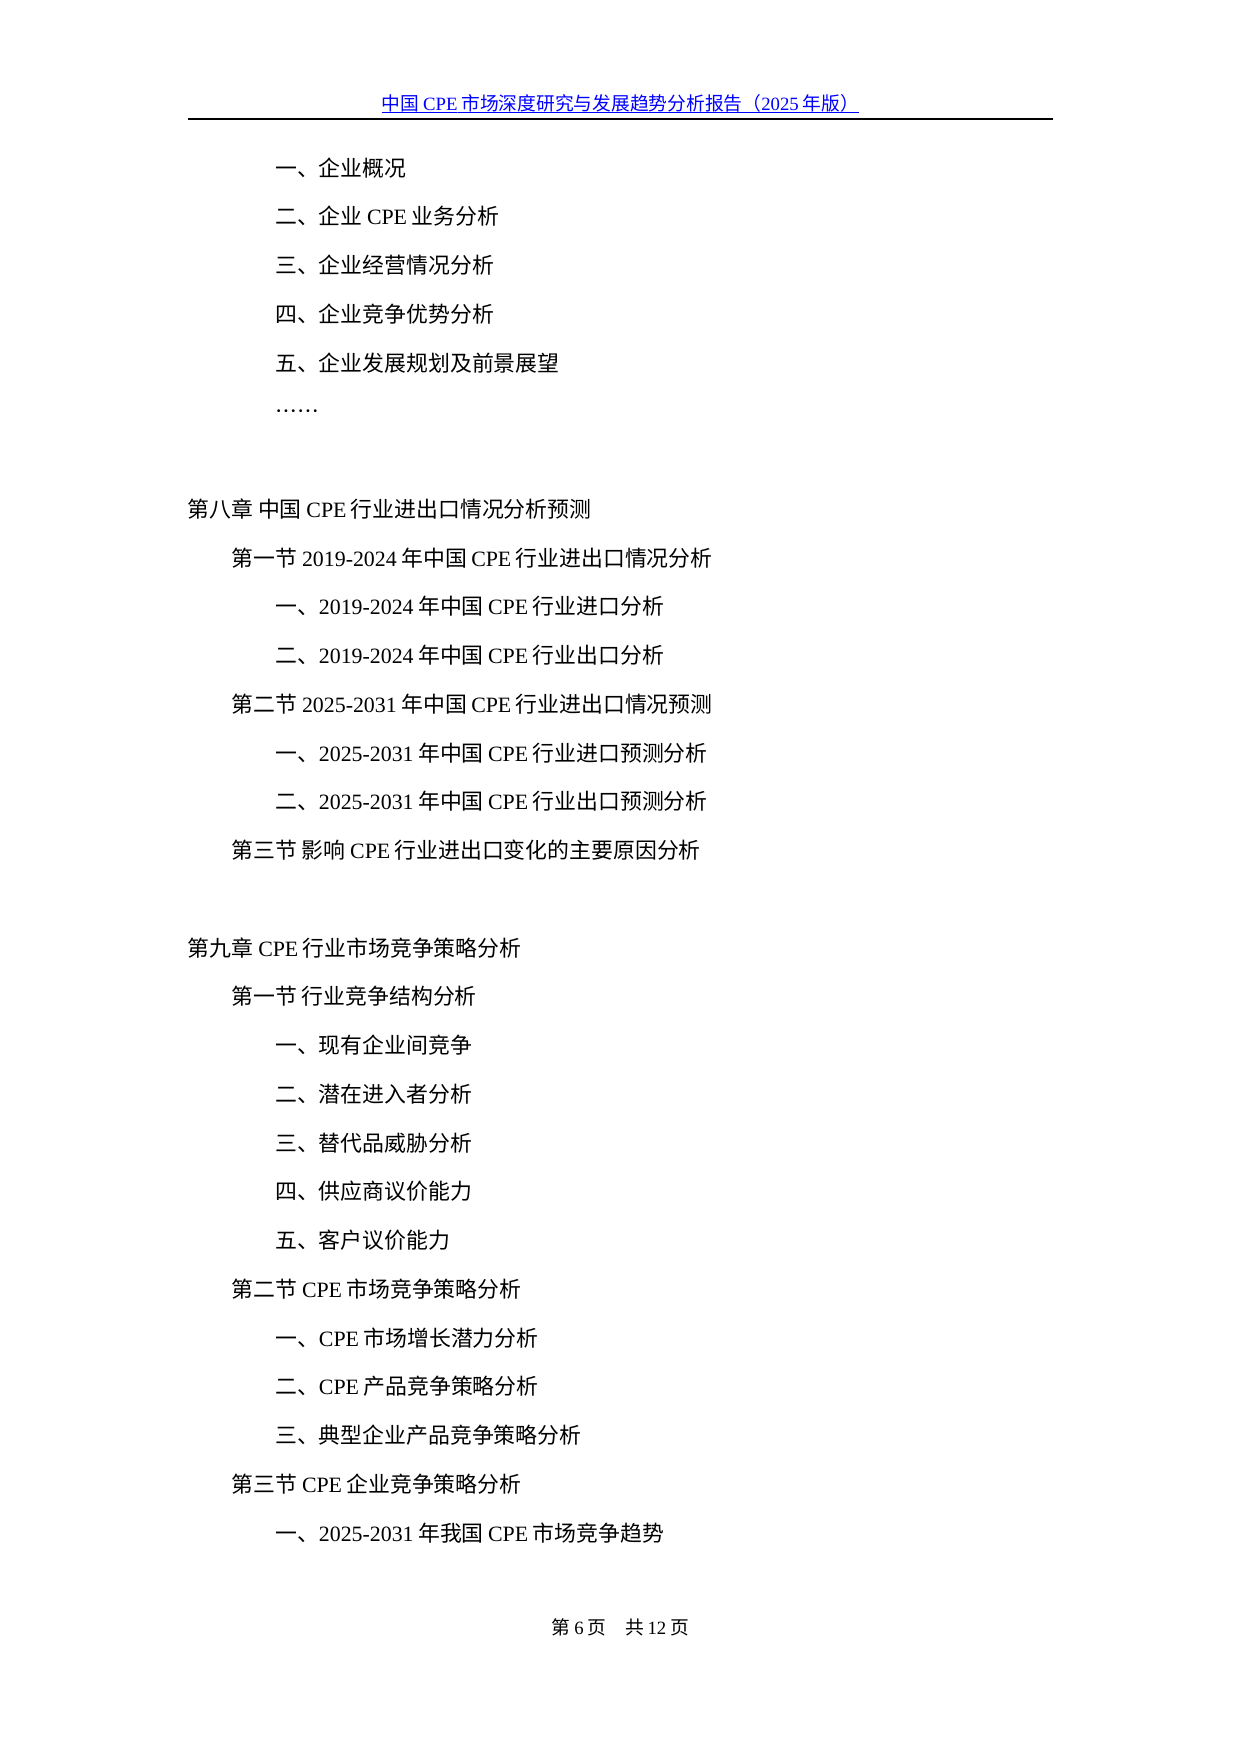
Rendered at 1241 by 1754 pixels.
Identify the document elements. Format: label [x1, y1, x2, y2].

text [187, 150, 1053, 1548]
